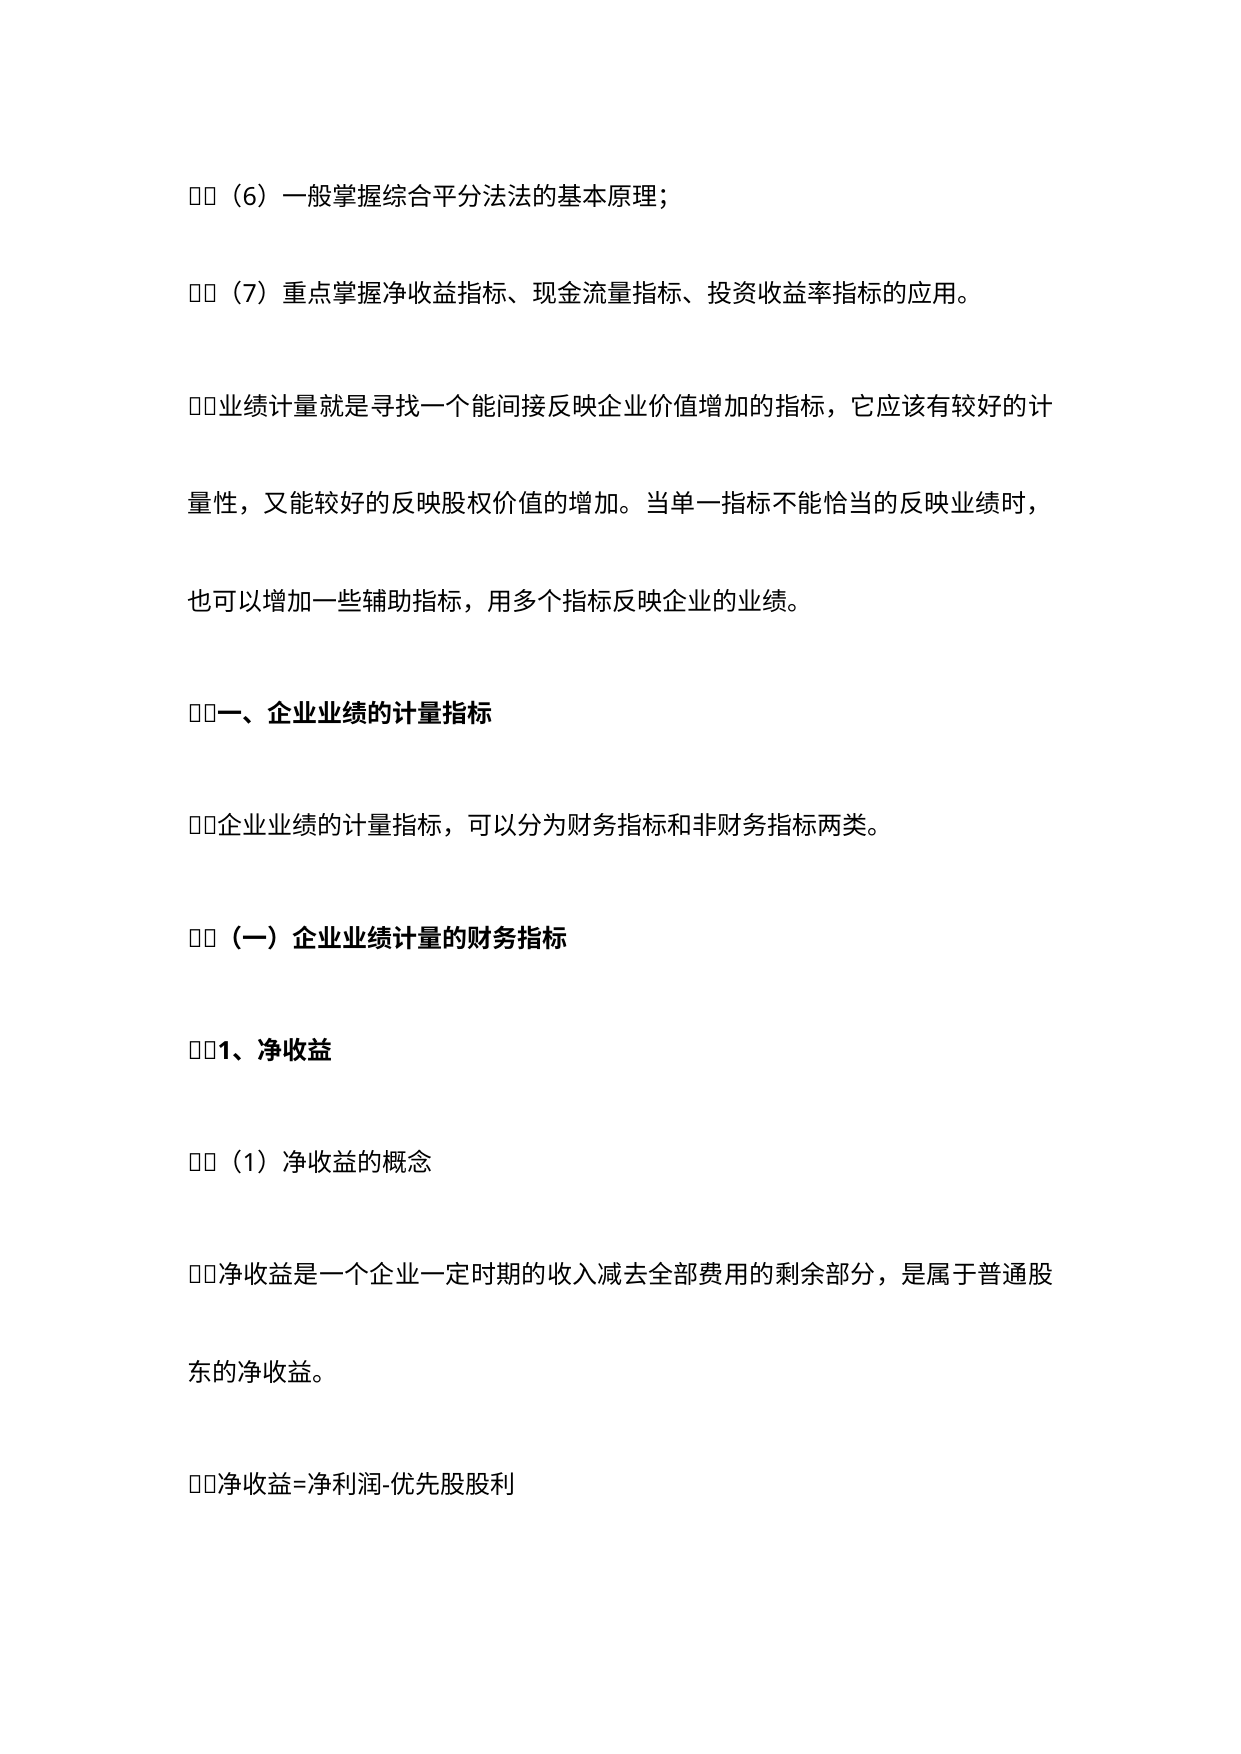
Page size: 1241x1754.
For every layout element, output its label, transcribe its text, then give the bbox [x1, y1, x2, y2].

text 净收益是一个企业一定时期的收入减去全部费用的剩余部分，是属于普通股东的净收益。 [187, 1241, 1053, 1403]
text 1、净收益 [187, 1016, 1053, 1081]
text 净收益=净利润-优先股股利 [187, 1450, 1053, 1515]
text （一）企业业绩计量的财务指标 [187, 904, 1053, 969]
text （1）净收益的概念 [187, 1128, 1053, 1193]
text 一、企业业绩的计量指标 [187, 679, 1053, 744]
text 业绩计量就是寻找一个能间接反映企业价值增加的指标，它应该有较好的计量性，又能较好的反映股权价值的增加。当单一指标不能恰当的反映业绩时，也可以增加一些辅助指标，用多个指标反映企业的业绩。 [187, 372, 1053, 632]
text 企业业绩的计量指标，可以分为财务指标和非财务指标两类。 [187, 791, 1053, 856]
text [187, 162, 1053, 324]
